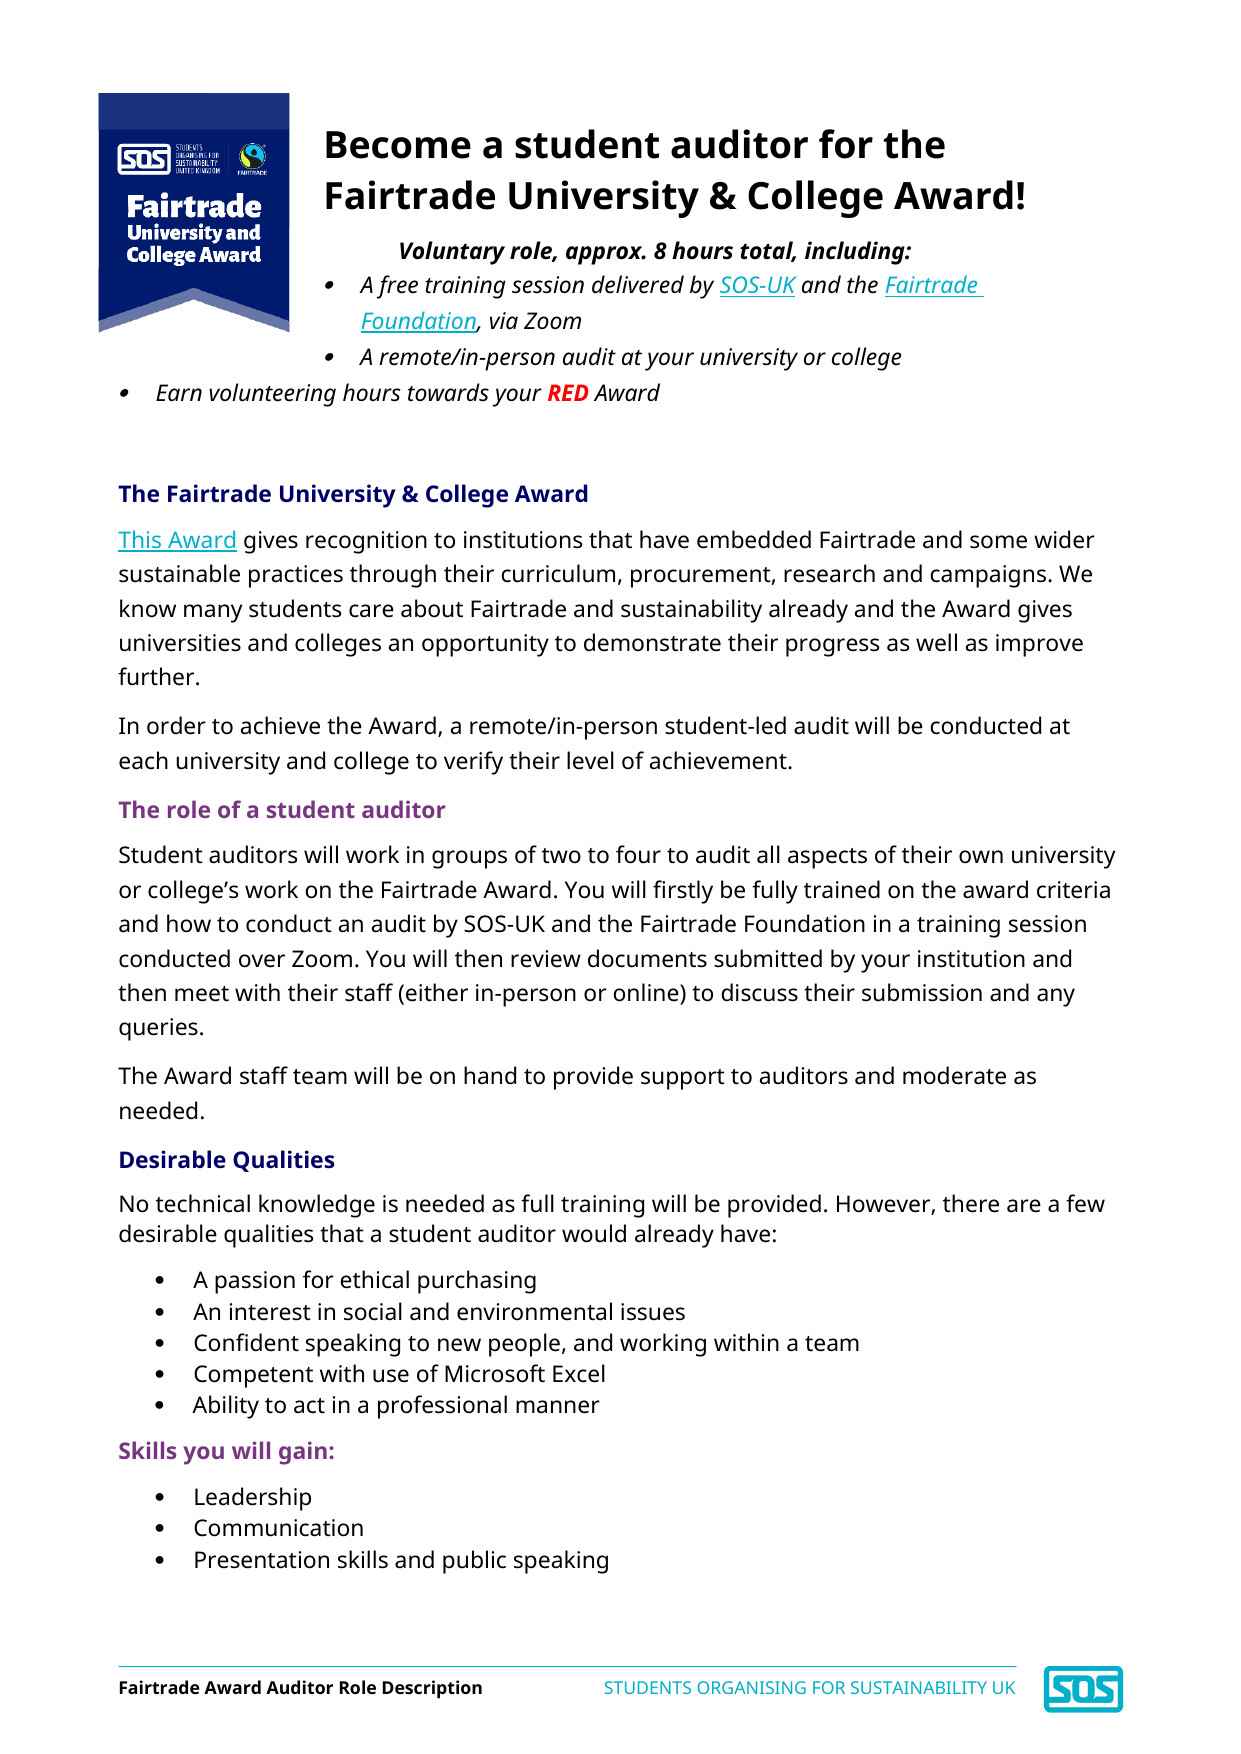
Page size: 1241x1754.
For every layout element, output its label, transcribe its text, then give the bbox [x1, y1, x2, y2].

list Confident speaking to new people, and working within a team [156, 1327, 1122, 1358]
list A free training session delivered by SOS-UK and the Fairtrade Foundation, via Zoom [305, 269, 1063, 336]
picture [82, 80, 305, 345]
subtitle Desirable Qualities [118, 1144, 1122, 1175]
list An interest in social and environmental issues [156, 1296, 1122, 1327]
picture [0, 1666, 1241, 1754]
text The Award staff team will be on hand to provide support to auditors and moderate as needed. [118, 1060, 1122, 1126]
list Leadership [156, 1481, 1122, 1512]
list Voluntary role, approx. 8 hours total, including: [305, 235, 1063, 266]
list Earn volunteering hours towards your RED Award [118, 377, 1122, 408]
subtitle Skills you will gain: [118, 1435, 1122, 1467]
subtitle The role of a student auditor [118, 794, 1122, 825]
text Student auditors will work in groups of two to four to audit all aspects of their own university or college’s work on the Fairtrade Award. You will firstly be fully trained on the award criteria and how to conduct an audit by SOS-UK and the Fairtrade Foundation in a training session conducted over Zoom. You will then review documents submitted by your institution and then meet with their staff (either in-person or online) to discuss their submission and any queries. [118, 839, 1122, 1043]
list Ability to act in a professional manner [155, 1389, 1122, 1421]
text No technical knowledge is needed as full training will be provided. However, there are a few desirable qualities that a student auditor would already have: [118, 1189, 1122, 1248]
list A remote/in-person audit at your university or college [118, 341, 1122, 372]
list Competent with use of Microsoft Excel [156, 1358, 1122, 1389]
subtitle Become a student auditor for the Fairtrade University & College Award! [305, 118, 1122, 220]
list Communication [156, 1512, 1122, 1544]
subtitle The Fairtrade University & College Award [118, 478, 1122, 509]
list Presentation skills and public speaking [156, 1544, 1122, 1575]
text This Award gives recognition to institutions that have embedded Fairtrade and some wider sustainable practices through their curriculum, procurement, research and campaigns. We know many students care about Fairtrade and sustainability already and the Award gives universities and colleges an opportunity to demonstrate their progress as well as improve further. [118, 524, 1122, 693]
text In order to achieve the Award, a remote/in-person student-led audit will be conducted at each university and college to verify their level of achievement. [118, 710, 1122, 776]
list A passion for ethical purchasing [156, 1264, 1122, 1296]
